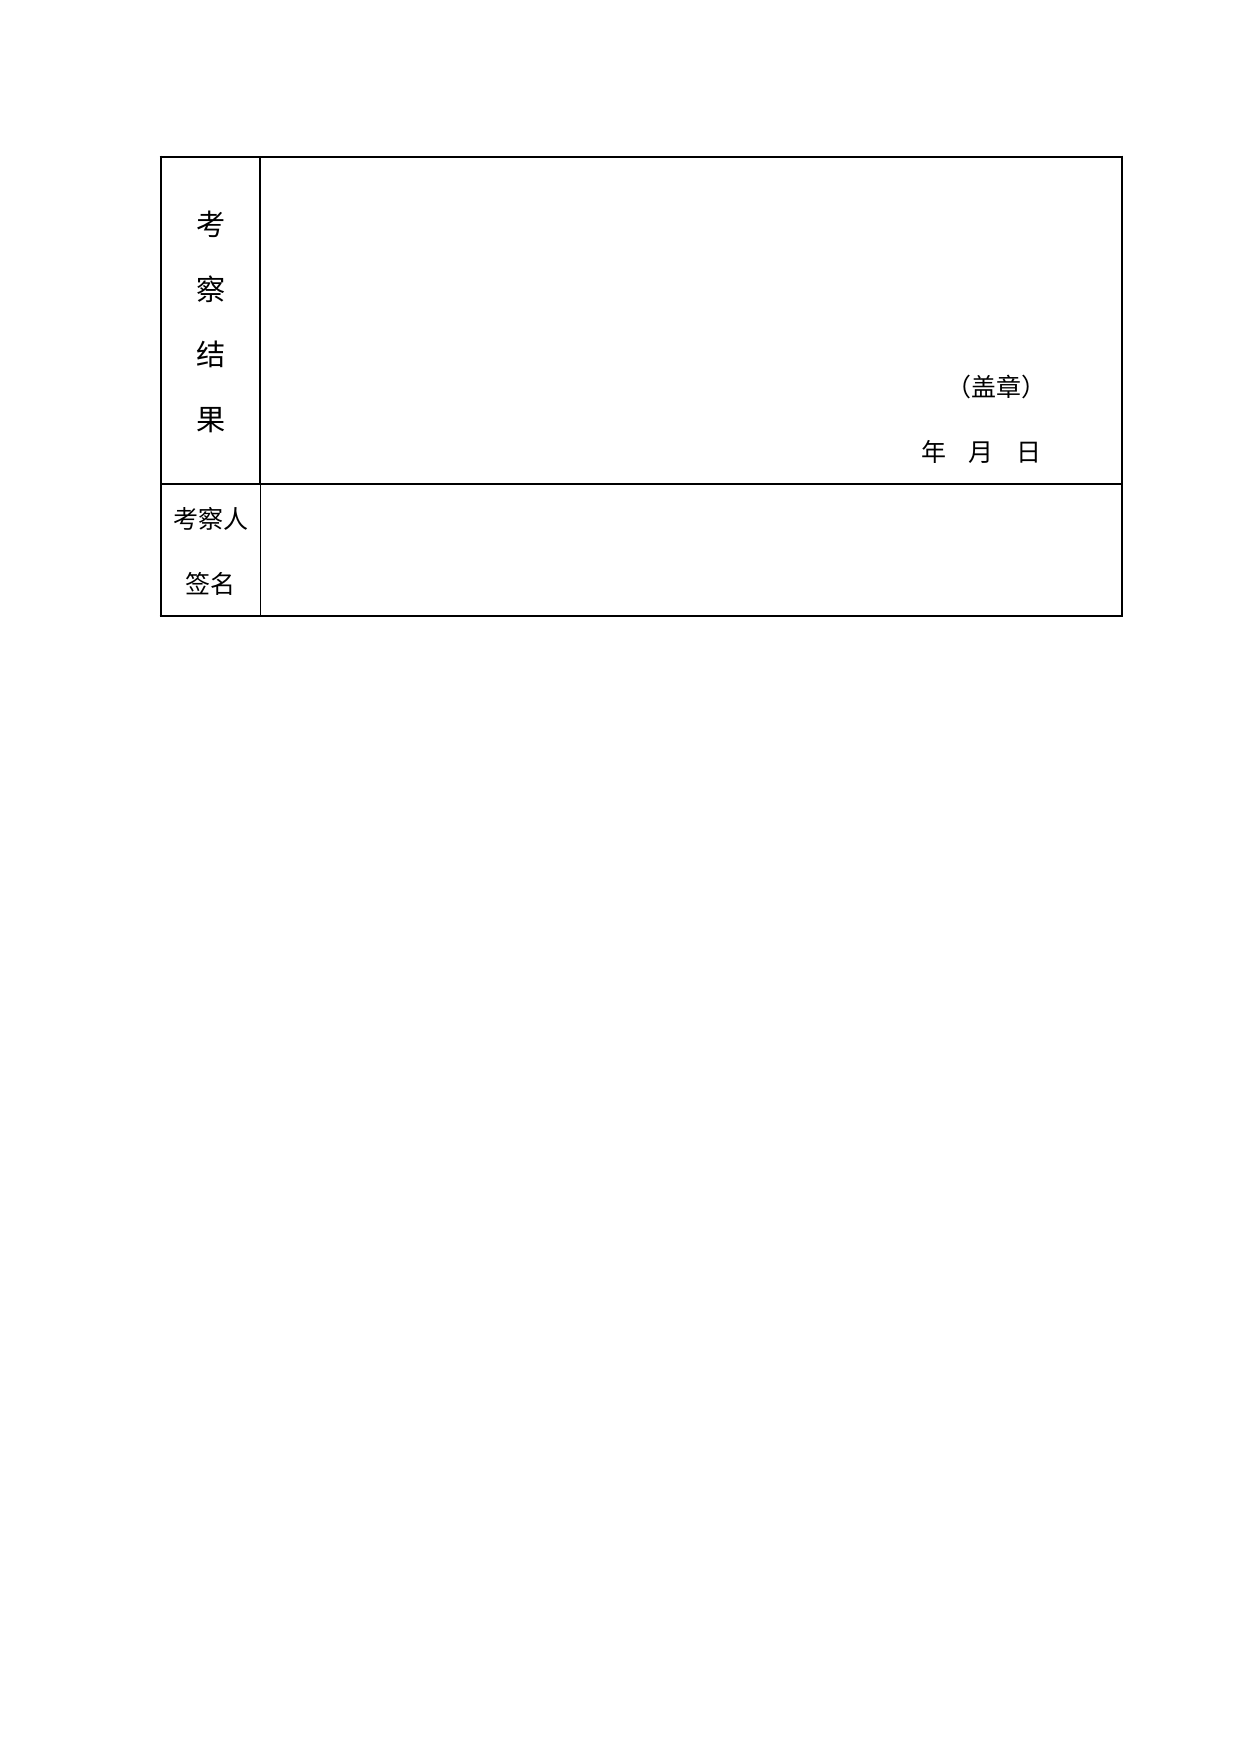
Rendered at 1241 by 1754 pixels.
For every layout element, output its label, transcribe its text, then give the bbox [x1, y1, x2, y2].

table_cell 考 察 结 果 [162, 158, 259, 483]
table_cell [261, 485, 1121, 615]
table_cell （盖章） 年 月 日 [261, 158, 1121, 483]
table_cell 考察人签名 [162, 485, 260, 615]
